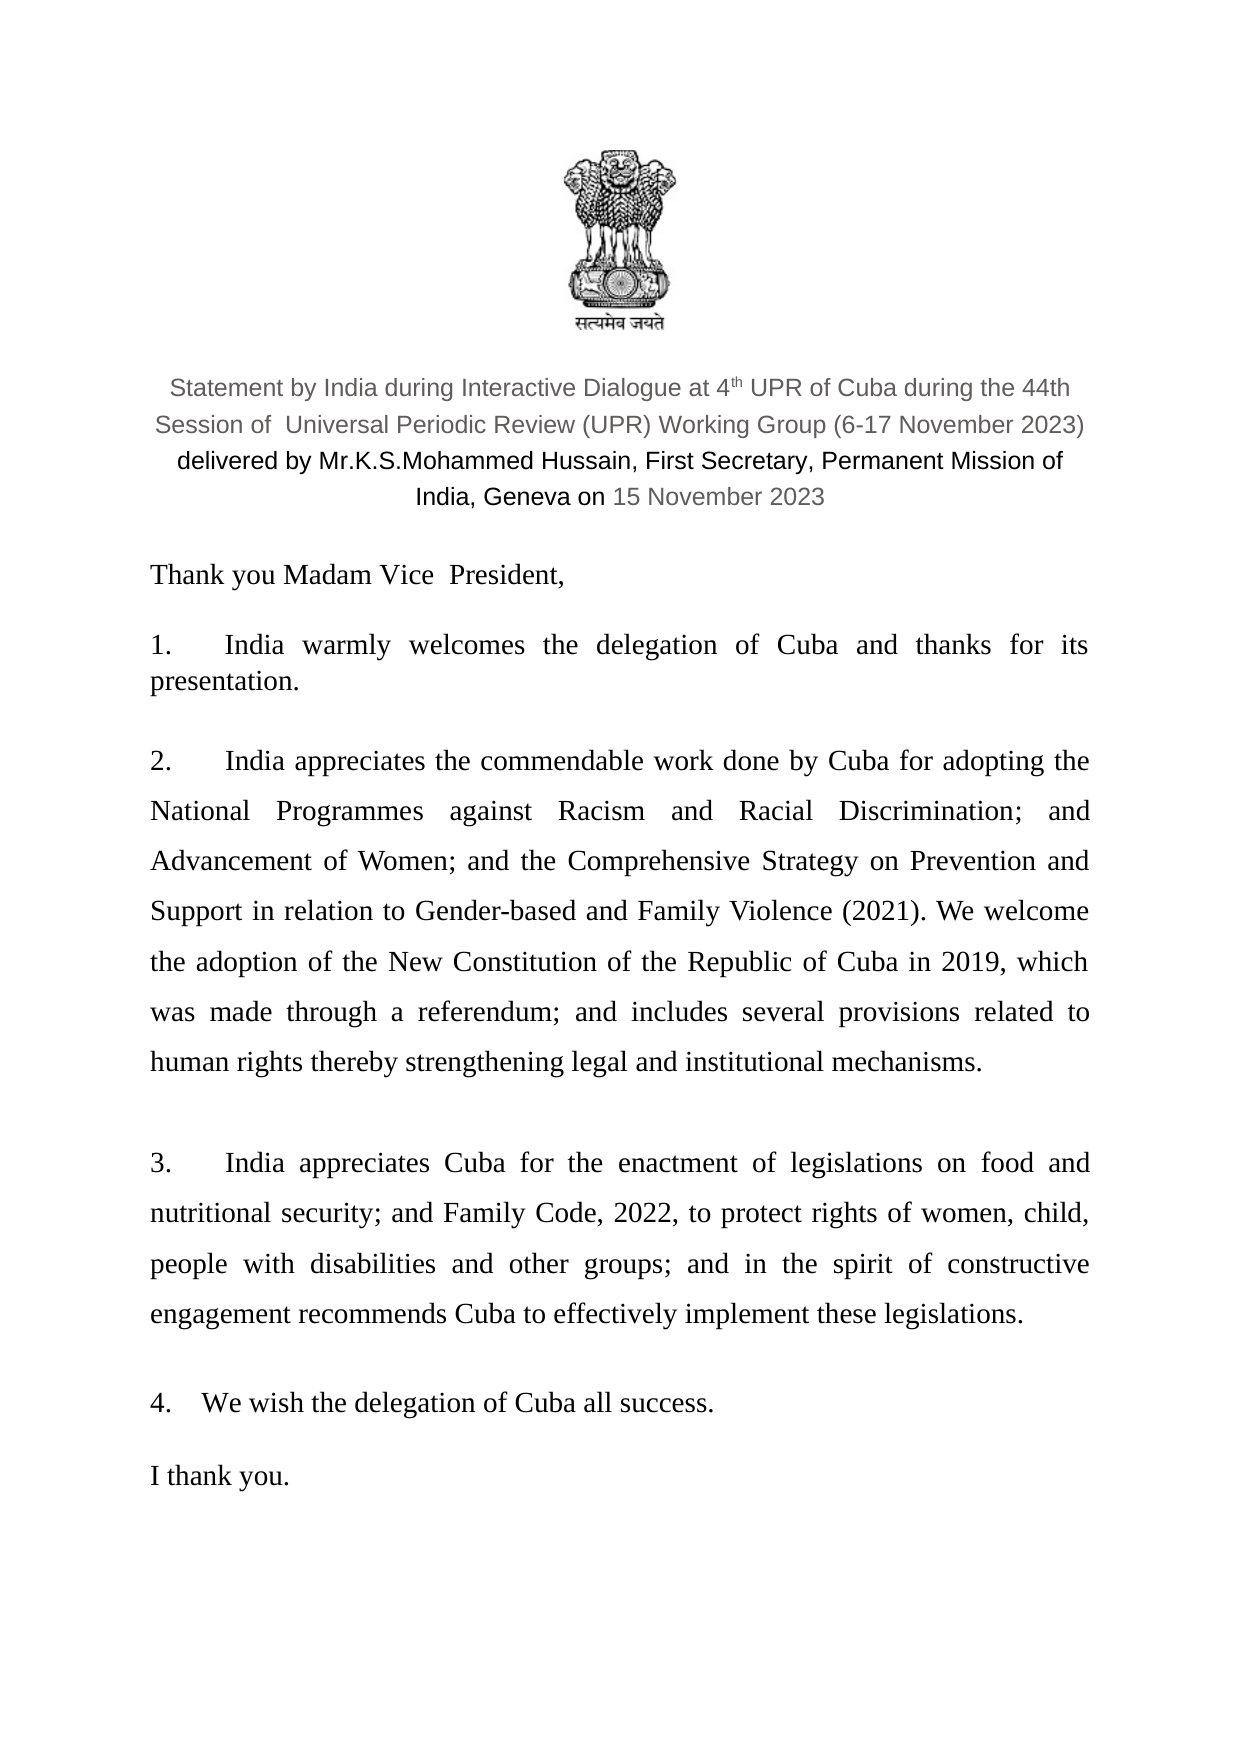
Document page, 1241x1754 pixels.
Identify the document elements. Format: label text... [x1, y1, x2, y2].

text 4. We wish the delegation of Cuba all success. [150, 1383, 1090, 1419]
text Statement by India during Interactive Dialogue at 4th UPR of Cuba during the 44th Session of Universal Periodic Review (UPR) Working Group (6-17 November 2023) delivered by Mr.K.S.Mohammed Hussain, First Secretary, Permanent Mission of India, Geneva on 15 November 2023 [150, 366, 1090, 511]
text I thank you. [150, 1455, 1090, 1491]
text 2. India appreciates the commendable work done by Cuba for adopting the National Programmes against Racism and Racial Discrimination; and Advancement of Women; and the Comprehensive Strategy on Prevention and Support in relation to Gender-based and Family Violence (2021). We welcome the adoption of the New Constitution of the Republic of Cuba in 2019, which was made through a referendum; and includes several provisions related to human rights thereby strengthening legal and institutional mechanisms. [150, 743, 1090, 1078]
picture [563, 150, 677, 330]
text 1. India warmly welcomes the delegation of Cuba and thanks for its presentation. [150, 624, 1090, 697]
text 3. India appreciates Cuba for the enactment of legislations on food and nutritional security; and Family Code, 2022, to protect rights of women, child, people with disabilities and other groups; and in the spirit of constructive engagement recommends Cuba to effectively implement these legislations. [150, 1145, 1090, 1329]
text Thank you Madam Vice President, [150, 557, 1090, 591]
